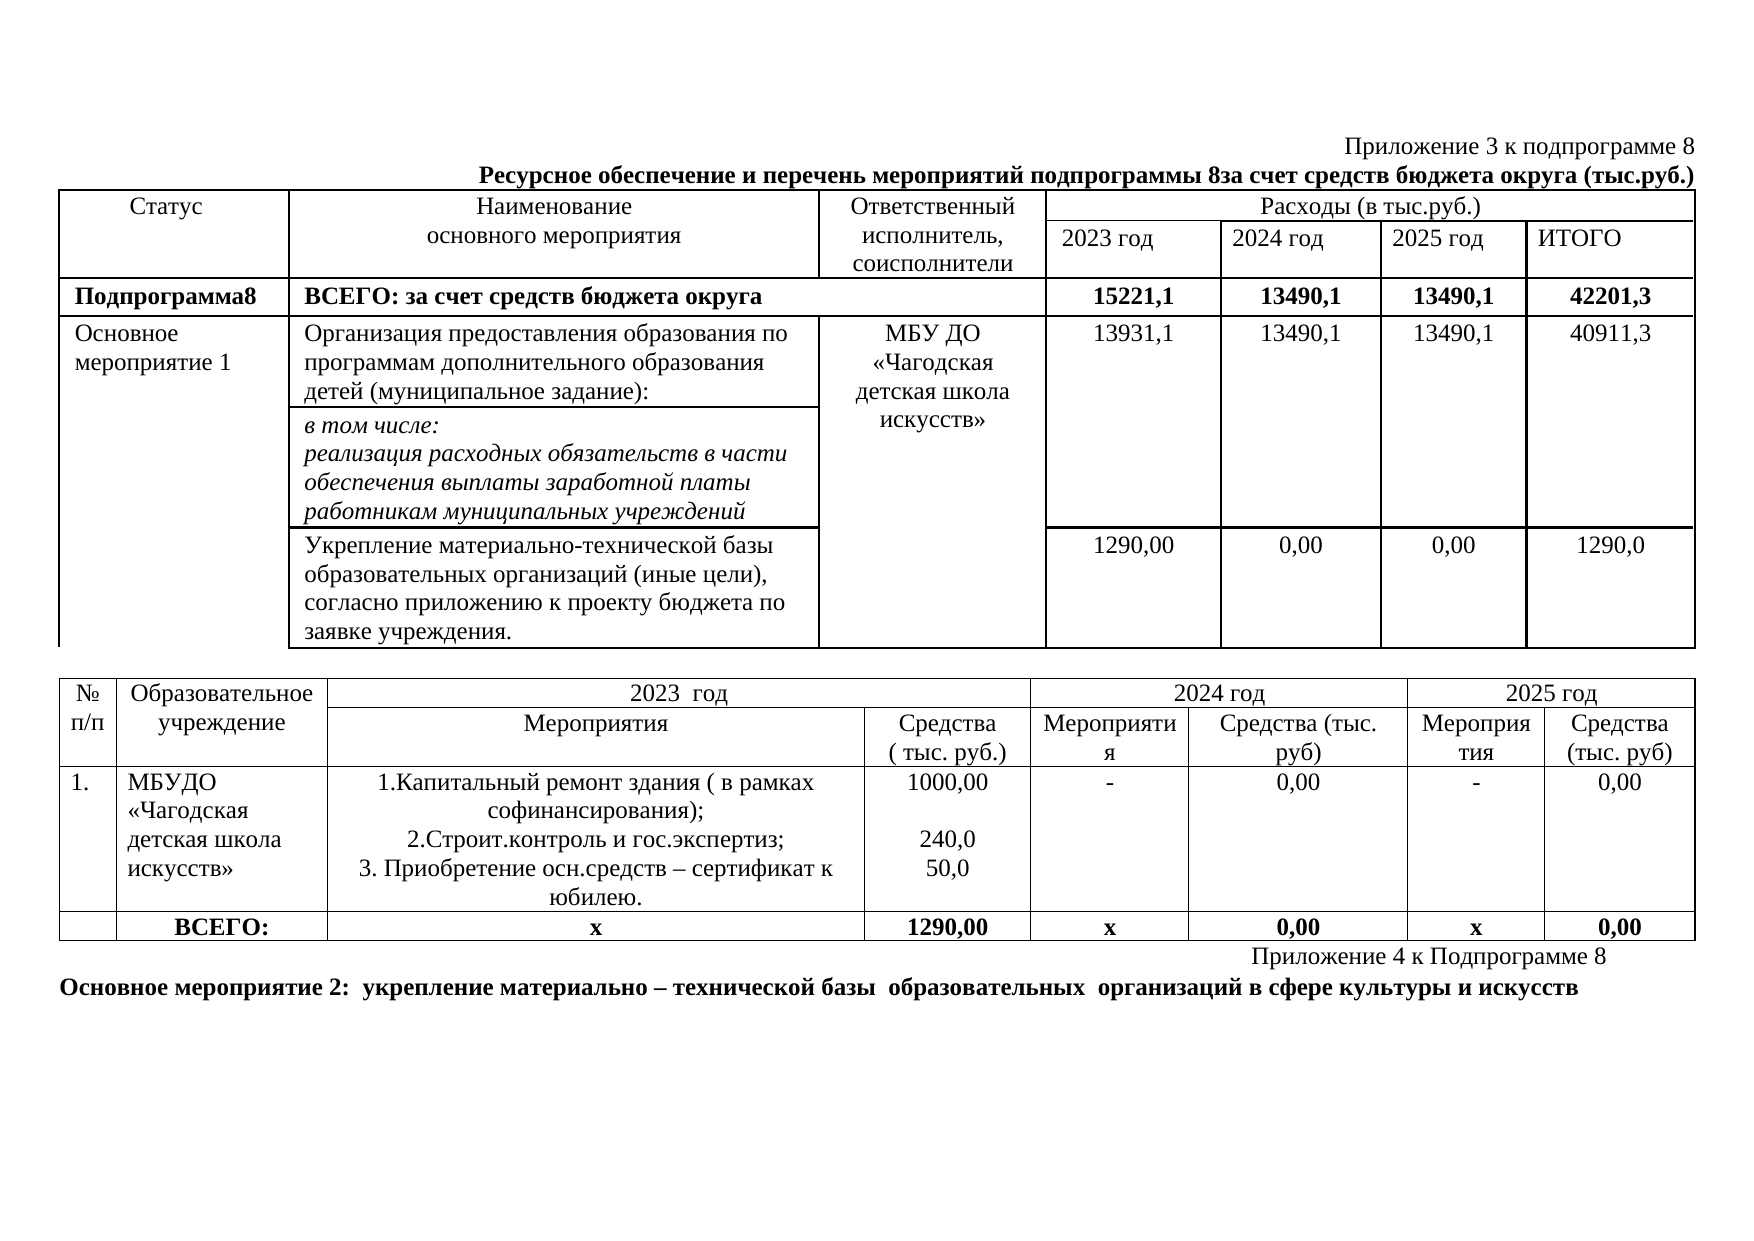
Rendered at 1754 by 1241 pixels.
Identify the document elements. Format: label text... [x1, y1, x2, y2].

text Приложение 4 к Подпрограмме 8 Основное мероприятие 2: укрепление материально – технической базы образовательных организаций в сфере культуры и искусств [59, 941, 1695, 1001]
table_cell 1.Капитальный ремонт здания ( в рамках софинансирования); 2.Строит.контроль и гос.экспертиз; 3. Приобретение осн.средств – сертификат к юбилею. [328, 767, 864, 911]
table_cell 0,00 [1545, 767, 1694, 911]
table_cell - [1408, 767, 1544, 911]
table_cell 13490,1 [1222, 279, 1380, 315]
table_cell 13490,1 [1222, 317, 1380, 526]
text Приложение 3 к подпрограмме 8 [59, 131, 1695, 160]
table_cell [60, 912, 116, 940]
table_cell Мероприятия [328, 708, 864, 766]
table_cell 40911,3 [1528, 315, 1694, 526]
table_cell Организация предоставления образования по программам дополнительного образования детей (муниципальное задание): [290, 317, 818, 406]
table_header 2023 год [328, 679, 1030, 707]
table_cell Средства ( тыс. руб.) [865, 708, 1030, 766]
table_cell 1. [60, 767, 116, 911]
text Ресурсное обеспечение и перечень мероприятий подпрограммы 8за счет средств бюджета округа (тыс.руб.) [59, 160, 1695, 189]
table_cell 2024 год [1222, 222, 1380, 277]
table_header 2025 год [1408, 679, 1694, 707]
table_header № п/п [60, 679, 116, 766]
table_cell 1000,00 240,0 50,0 [865, 767, 1030, 911]
table_header Ответственный исполнитель, соисполнители [820, 191, 1045, 277]
table_cell х [328, 912, 864, 940]
table_header 2024 год [1031, 679, 1407, 707]
table_header Образовательное учреждение [117, 679, 327, 766]
table_cell 2025 год [1382, 222, 1525, 277]
table_header Наименование основного мероприятия [290, 191, 818, 277]
table_cell - [1031, 767, 1188, 911]
table_cell МБУ ДО «Чагодская детская школа искусств» [820, 317, 1045, 647]
table_cell Мероприятия [1031, 708, 1188, 766]
table_cell 0,00 [1222, 529, 1380, 647]
table_header Расходы (в тыс.руб.) [1047, 191, 1694, 220]
table_cell 42201,3 [1528, 277, 1694, 315]
table_header Статус [60, 191, 288, 277]
table_cell 13490,1 [1382, 279, 1525, 315]
table_cell 1290,00 [1047, 529, 1220, 647]
table_cell Мероприятия [1408, 708, 1544, 766]
table_cell Подпрограмма8 [60, 279, 288, 315]
table_cell х [1408, 912, 1544, 940]
table_cell 1290,00 [865, 912, 1030, 940]
table_cell 0,00 [1382, 529, 1525, 647]
table_cell 13931,1 [1047, 317, 1220, 526]
table_cell в том числе: реализация расходных обязательств в части обеспечения выплаты заработной платы работникам муниципальных учреждений [290, 408, 818, 526]
table_cell 0,00 [1189, 912, 1407, 940]
table_cell ИТОГО [1528, 220, 1694, 277]
table_cell МБУДО «Чагодская детская школа искусств» [117, 767, 327, 911]
table_cell 2023 год [1047, 221, 1220, 277]
table_cell 13490,1 [1382, 317, 1525, 526]
table_cell 0,00 [1189, 767, 1407, 911]
table_cell Основное мероприятие 1 [60, 317, 288, 647]
table_cell х [1031, 912, 1188, 940]
table_cell Средства (тыс. руб) [1545, 708, 1694, 766]
table_cell 15221,1 [1047, 279, 1220, 315]
table_cell ВСЕГО: за счет средств бюджета округа [290, 279, 1045, 315]
table_cell 1290,0 [1528, 526, 1694, 647]
table_cell Укрепление материально-технической базы образовательных организаций (иные цели), согласно приложению к проекту бюджета по заявке учреждения. [290, 529, 818, 647]
table_cell 0,00 [1545, 912, 1694, 940]
table_cell Средства (тыс. руб) [1189, 708, 1407, 766]
table_cell ВСЕГО: [117, 912, 327, 940]
